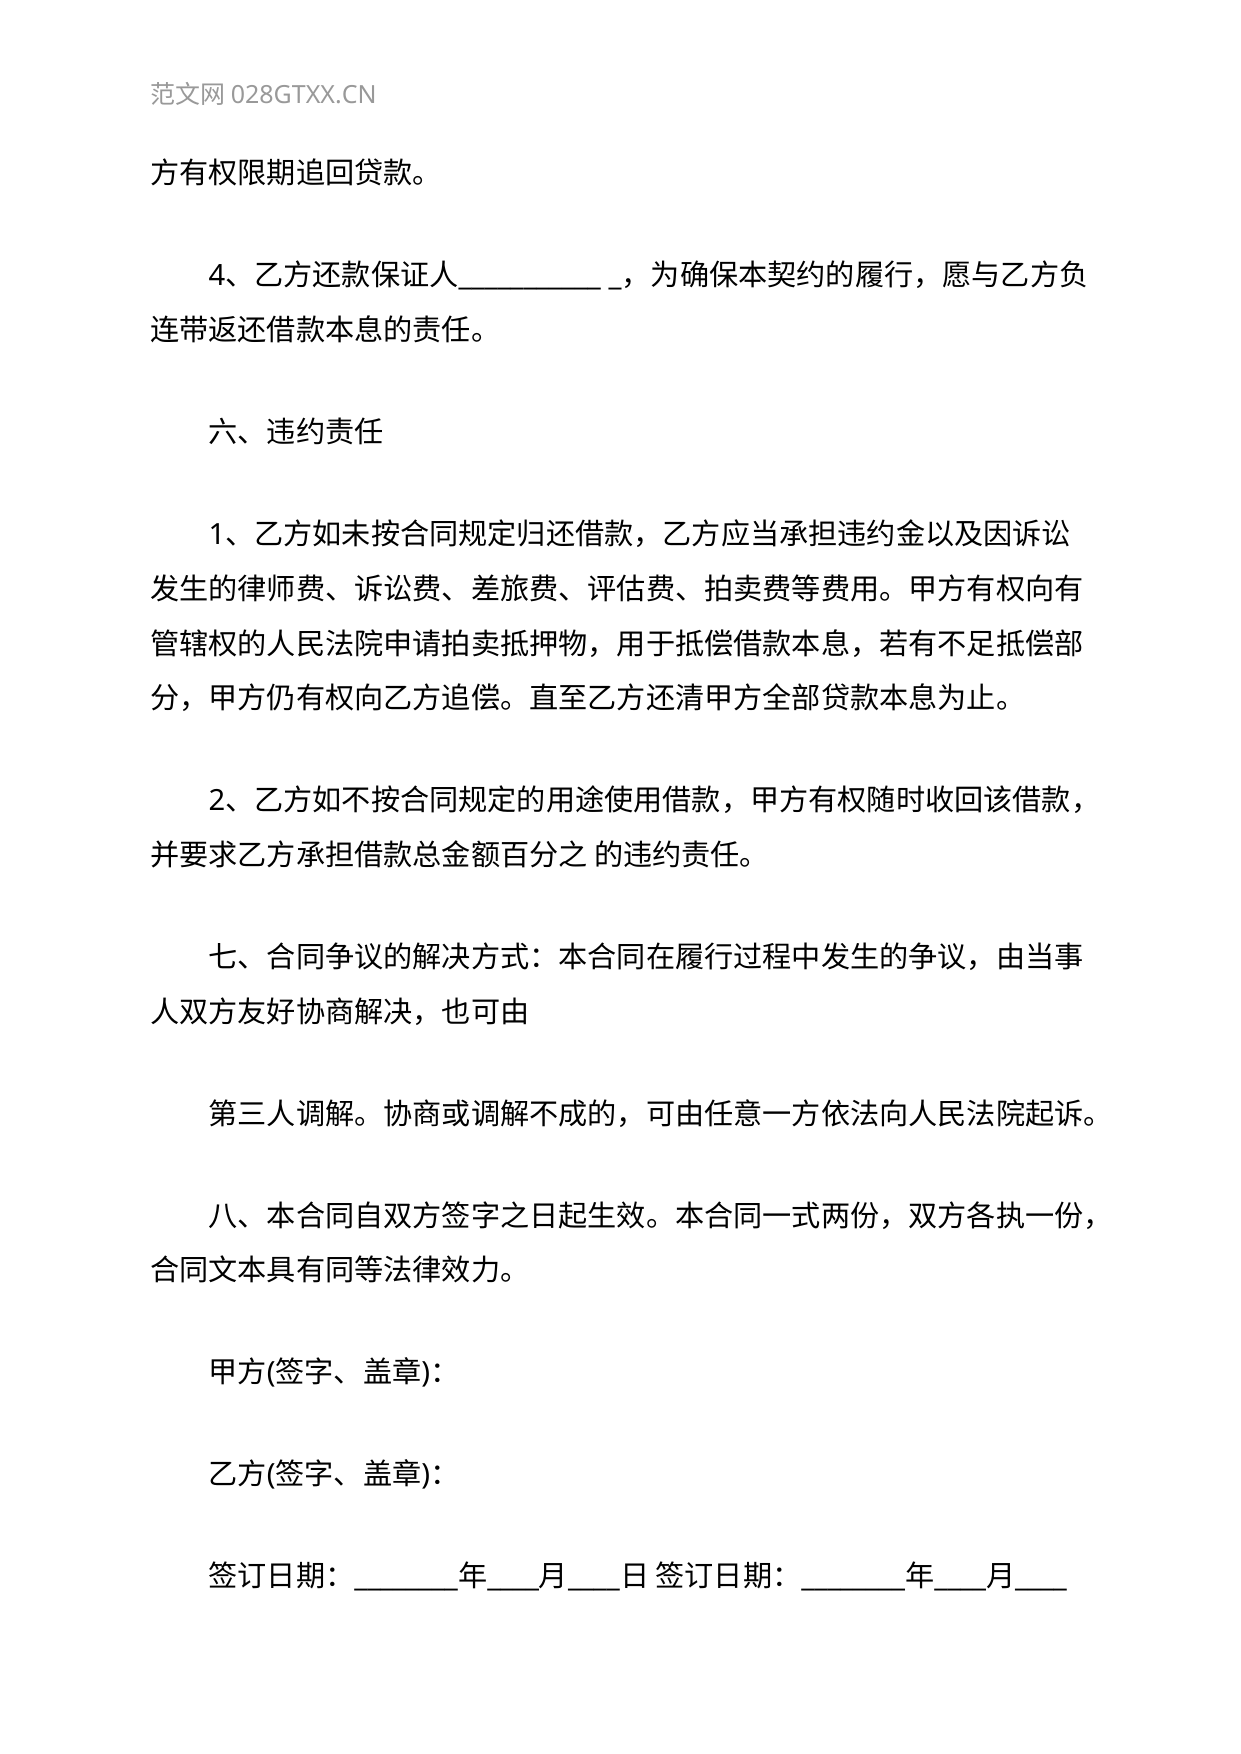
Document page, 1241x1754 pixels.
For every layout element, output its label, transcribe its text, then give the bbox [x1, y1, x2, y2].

text 七、合同争议的解决方式：本合同在履行过程中发生的争议，由当事人双方友好协商解决，也可由 [150, 934, 1090, 1031]
text 甲方(签字、盖章)： [150, 1349, 1090, 1391]
text 第三人调解。协商或调解不成的，可由任意一方依法向人民法院起诉。 [150, 1090, 1090, 1133]
text 八、本合同自双方签字之日起生效。本合同一式两份，双方各执一份，合同文本具有同等法律效力。 [150, 1192, 1090, 1289]
text 1、乙方如未按合同规定归还借款，乙方应当承担违约金以及因诉讼发生的律师费、诉讼费、差旅费、评估费、拍卖费等费用。甲方有权向有管辖权的人民法院申请拍卖抵押物，用于抵偿借款本息，若有不足抵偿部分，甲方仍有权向乙方追偿。直至乙方还清甲方全部贷款本息为止。 [150, 510, 1090, 717]
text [150, 1553, 1090, 1595]
text 乙方(签字、盖章)： [150, 1451, 1090, 1493]
text 4、乙方还款保证人___________ _，为确保本契约的履行，愿与乙方负连带返还借款本息的责任。 [150, 252, 1090, 349]
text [150, 150, 1090, 192]
text 2、乙方如不按合同规定的用途使用借款，甲方有权随时收回该借款，并要求乙方承担借款总金额百分之 的违约责任。 [150, 777, 1090, 874]
text 六、违约责任 [150, 408, 1090, 451]
